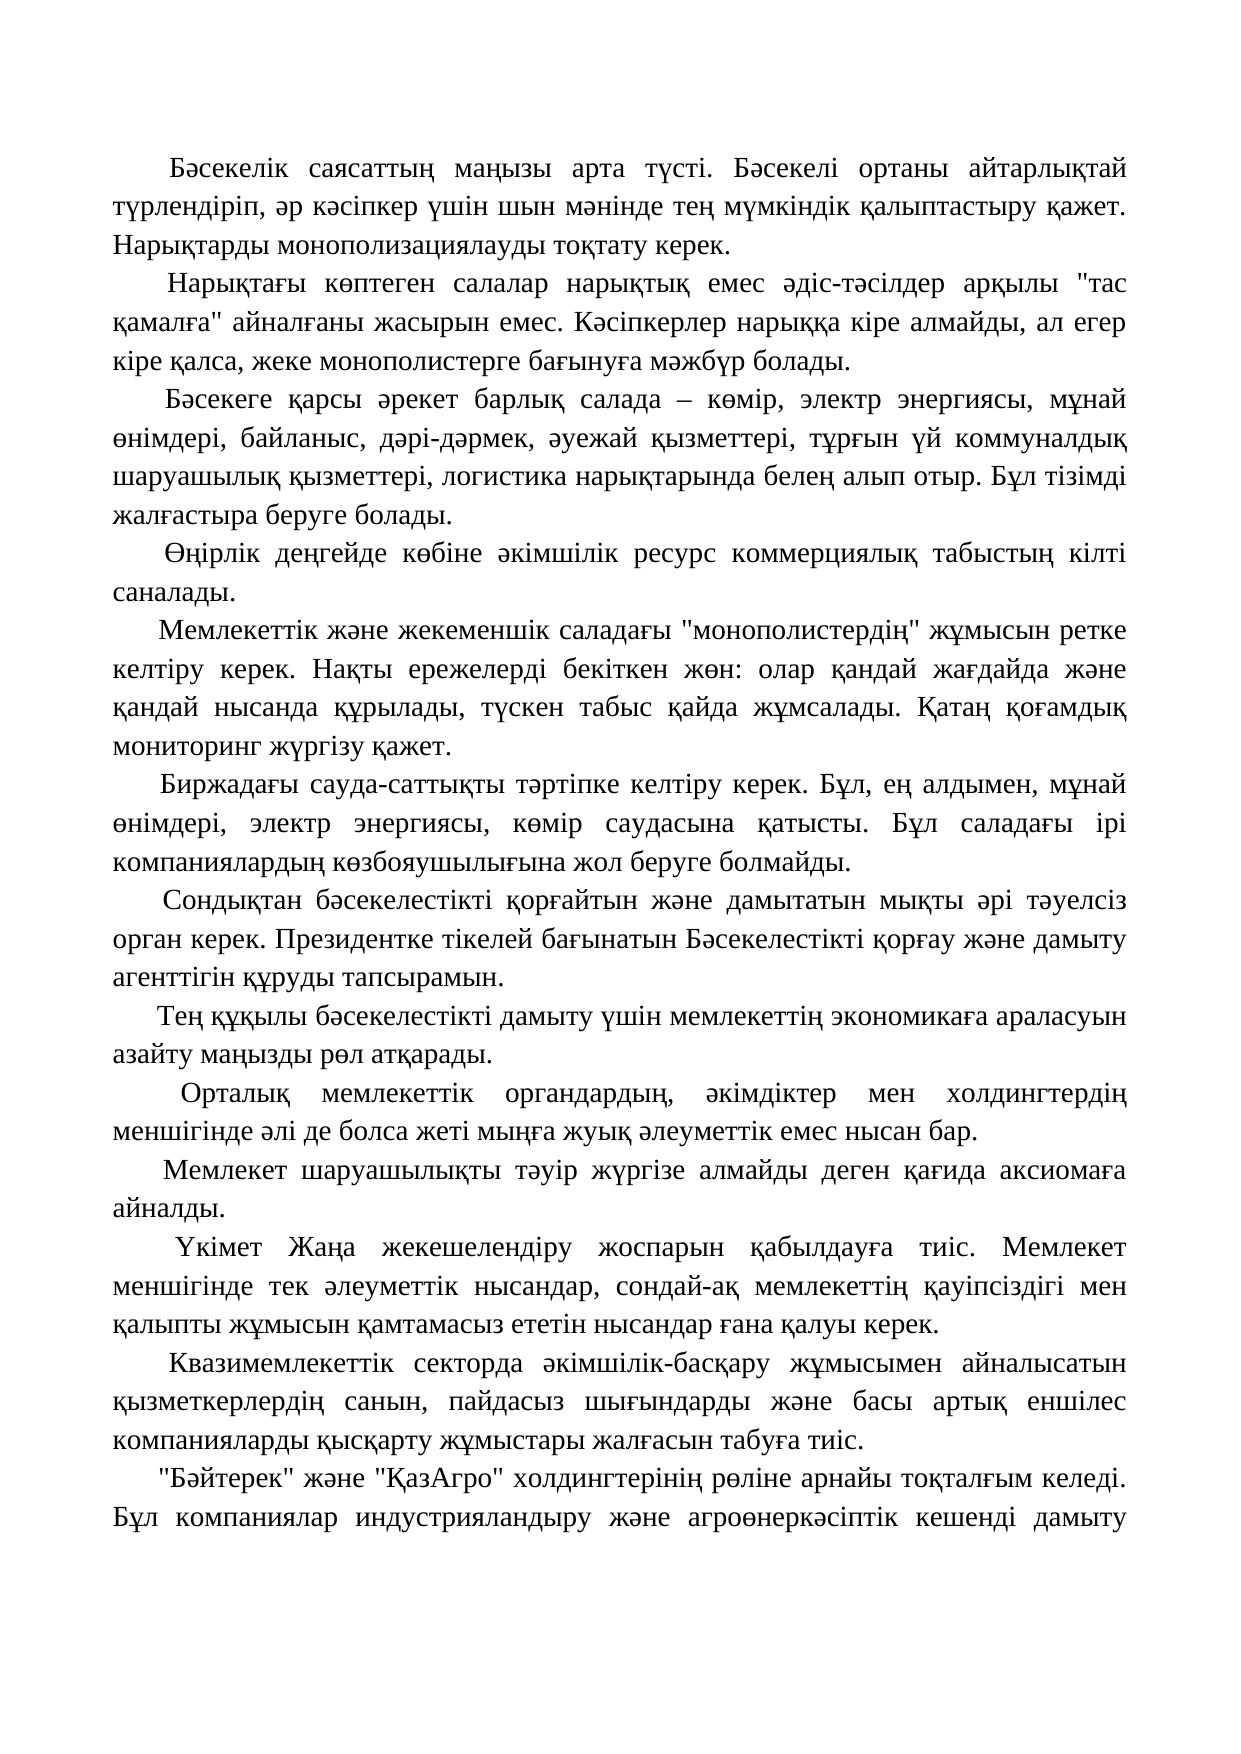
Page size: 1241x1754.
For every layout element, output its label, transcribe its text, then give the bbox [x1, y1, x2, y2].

text Квазимемлекеттік секторда әкімшілік-басқару жұмысымен айналысатын қызметкерлердің санын, пайдасыз шығындарды және басы артық еншілес компанияларды қысқарту жұмыстары жалғасын табуға тиіс. [112, 1345, 1128, 1455]
text Бəсекелік саясаттың маңызы арта түсті. Бəсекелі ортаны айтарлықтай түрлендіріп, əр кəсіпкер үшін шын мəнінде тең мүмкіндік қалыптастыру қажет. Нарықтарды монополизациялауды тоқтату керек. [112, 150, 1128, 261]
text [112, 1460, 1128, 1532]
text Орталық мемлекеттік органдардың, əкімдіктер мен холдингтердің меншігінде əлі де болса жеті мыңға жуық əлеуметтік емес нысан бар. [112, 1075, 1128, 1147]
text Өңірлік деңгейде көбіне əкімшілік ресурс коммерциялық табыстың кілті саналады. [112, 535, 1128, 607]
text Биржадағы сауда-саттықты тəртіпке келтіру керек. Бұл, ең алдымен, мұнай өнімдері, электр энергиясы, көмір саудасына қатысты. Бұл саладағы ірі компаниялардың көзбояушылығына жол беруге болмайды. [112, 767, 1128, 877]
text Нарықтағы көптеген салалар нарықтық емес əдіс-тəсілдер арқылы "тас қамалға" айналғаны жасырын емес. Кəсіпкерлер нарыққа кіре алмайды, ал егер кіре қалса, жеке монополистерге бағынуға мəжбүр болады. [112, 266, 1128, 376]
text Үкімет Жаңа жекешелендіру жоспарын қабылдауға тиіс. Мемлекет меншігінде тек әлеуметтік нысандар, сондай-ақ мемлекеттің қауіпсіздігі мен қалыпты жұмысын қамтамасыз ететін нысандар ғана қалуы керек. [112, 1229, 1128, 1340]
text Бəсекеге қарсы əрекет барлық салада – көмір, электр энергиясы, мұнай өнімдері, байланыс, дəрі-дəрмек, əуежай қызметтері, тұрғын үй коммуналдық шаруашылық қызметтері, логистика нарықтарында белең алып отыр. Бұл тізімді жалғастыра беруге болады. [112, 381, 1128, 530]
text Сондықтан бəсекелестікті қорғайтын жəне дамытатын мықты əрі тəуелсіз орган керек. Президентке тікелей бағынатын Бəсекелестікті қорғау жəне дамыту агенттігін құруды тапсырамын. [112, 882, 1128, 993]
text Тең құқылы бəсекелестікті дамыту үшін мемлекеттің экономикаға араласуын азайту маңызды рөл атқарады. [112, 998, 1128, 1070]
text Мемлекет шаруашылықты тəуір жүргізе алмайды деген қағида аксиомаға айналды. [112, 1152, 1128, 1224]
text Мемлекеттік жəне жекеменшік саладағы "монополистердің" жұмысын ретке келтіру керек. Нақты ережелерді бекіткен жөн: олар қандай жағдайда жəне қандай нысанда құрылады, түскен табыс қайда жұмсалады. Қатаң қоғамдық мониторинг жүргізу қажет. [112, 612, 1128, 762]
